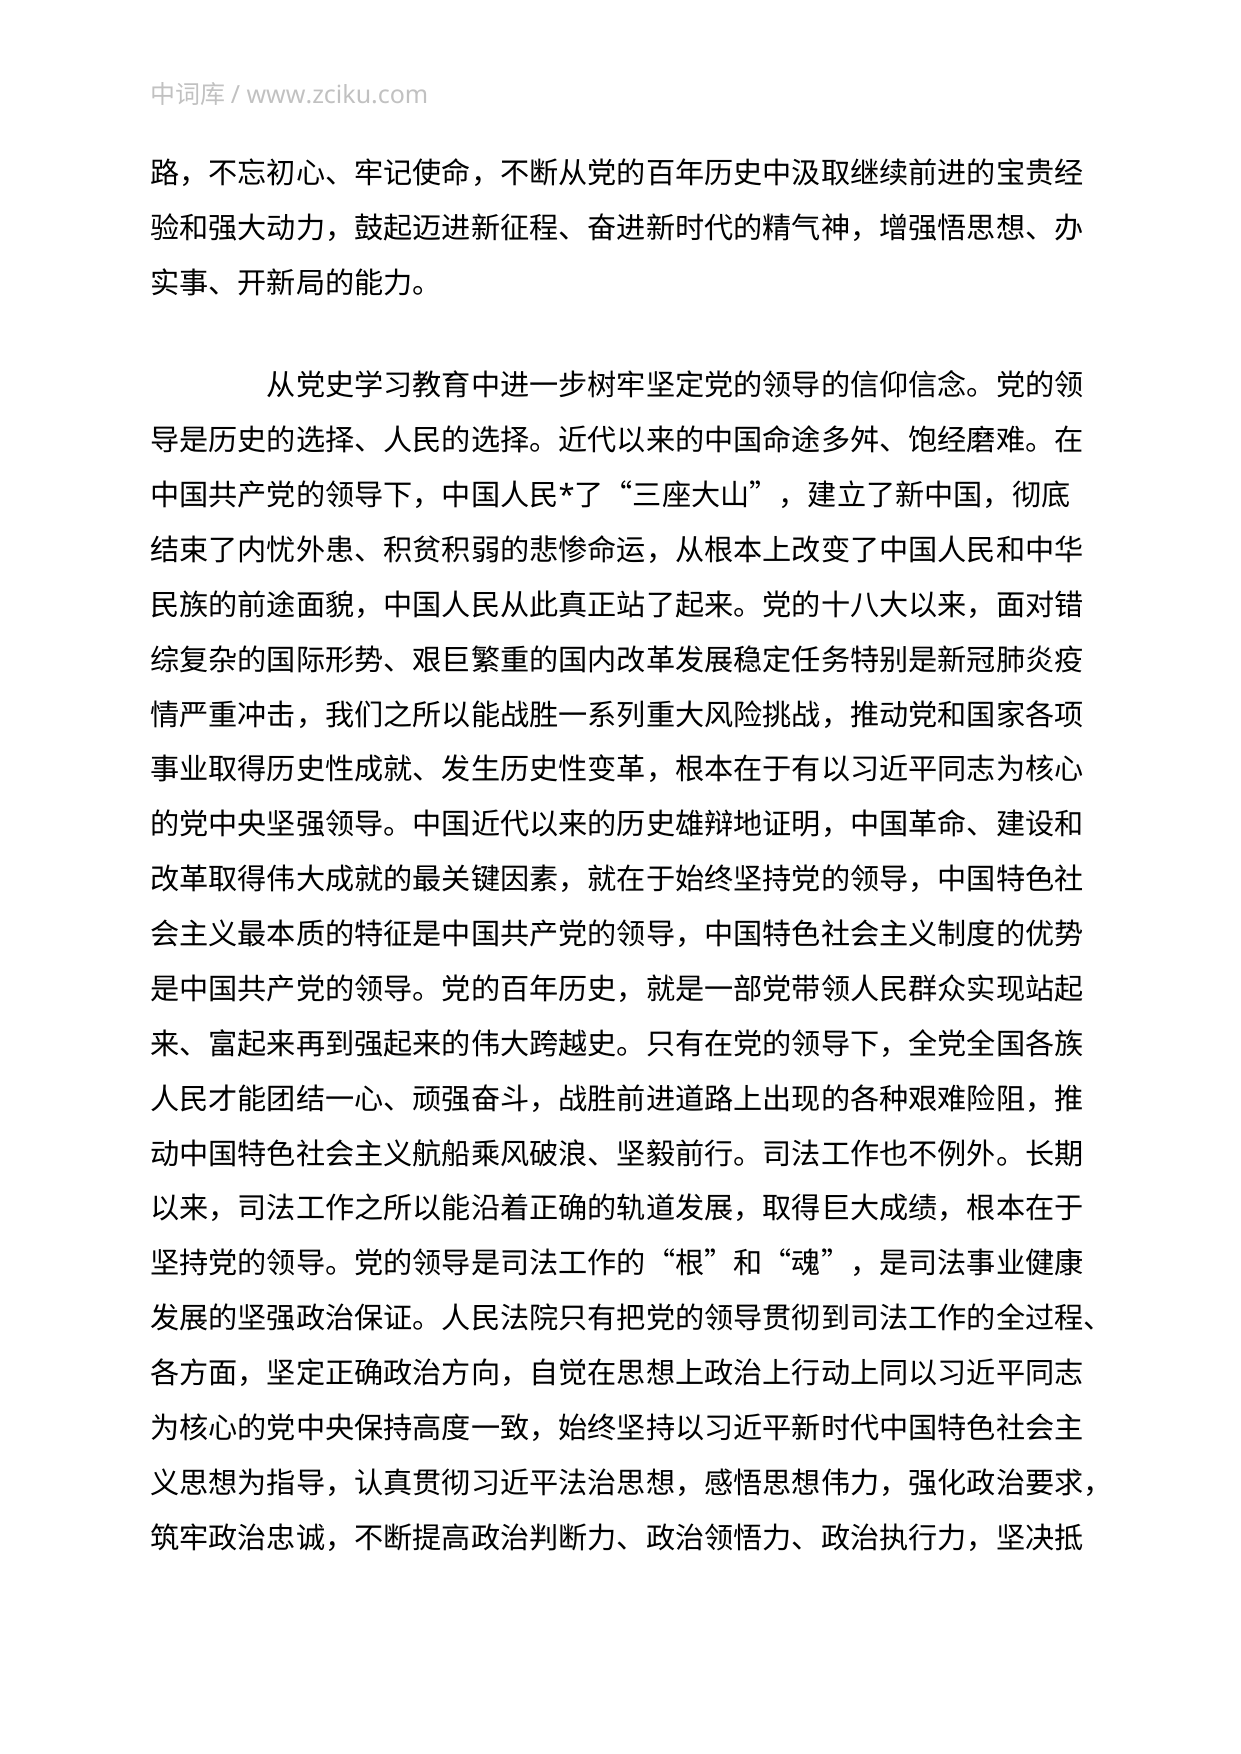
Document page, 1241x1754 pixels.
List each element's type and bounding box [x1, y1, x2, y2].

text [150, 150, 1090, 302]
text [150, 362, 1090, 1557]
